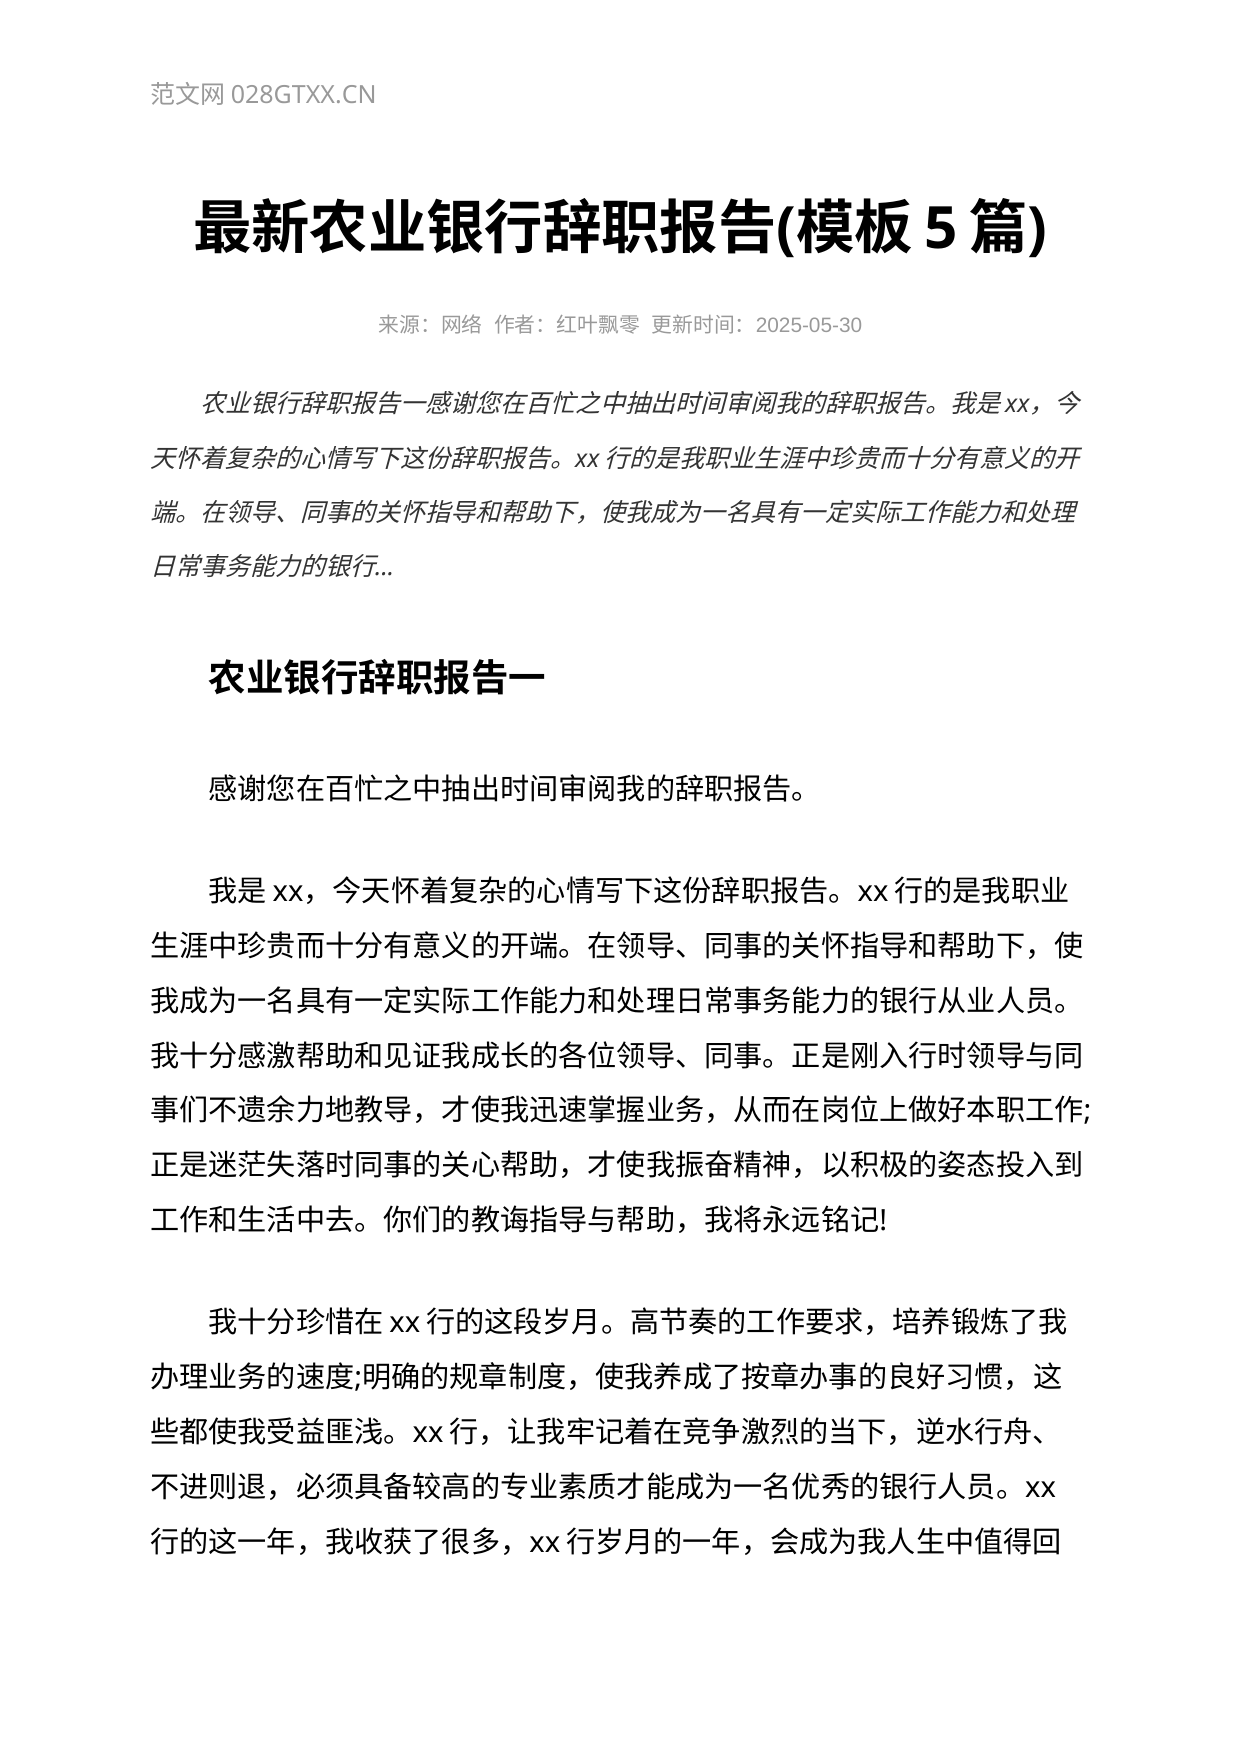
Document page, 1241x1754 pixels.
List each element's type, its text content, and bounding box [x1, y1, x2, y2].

text 来源：网络 作者：红叶飘零 更新时间：2025-05-30 [150, 313, 1090, 337]
subtitle 最新农业银行辞职报告(模板5篇) [150, 181, 1090, 266]
text 感谢您在百忙之中抽出时间审阅我的辞职报告。 [150, 766, 1090, 808]
text 我是xx，今天怀着复杂的心情写下这份辞职报告。xx行的是我职业生涯中珍贵而十分有意义的开端。在领导、同事的关怀指导和帮助下，使我成为一名具有一定实际工作能力和处理日常事务能力的银行从业人员。我十分感激帮助和见证我成长的各位领导、同事。正是刚入行时领导与同事们不遗余力地教导，才使我迅速掌握业务，从而在岗位上做好本职工作;正是迷茫失落时同事的关心帮助，才使我振奋精神，以积极的姿态投入到工作和生活中去。你们的教诲指导与帮助，我将永远铭记! [150, 867, 1090, 1239]
text 农业银行辞职报告一 [150, 648, 1090, 702]
text 农业银行辞职报告一感谢您在百忙之中抽出时间审阅我的辞职报告。我是xx，今天怀着复杂的心情写下这份辞职报告。xx行的是我职业生涯中珍贵而十分有意义的开端。在领导、同事的关怀指导和帮助下，使我成为一名具有一定实际工作能力和处理日常事务能力的银行... [150, 384, 1090, 583]
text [150, 1299, 1090, 1561]
